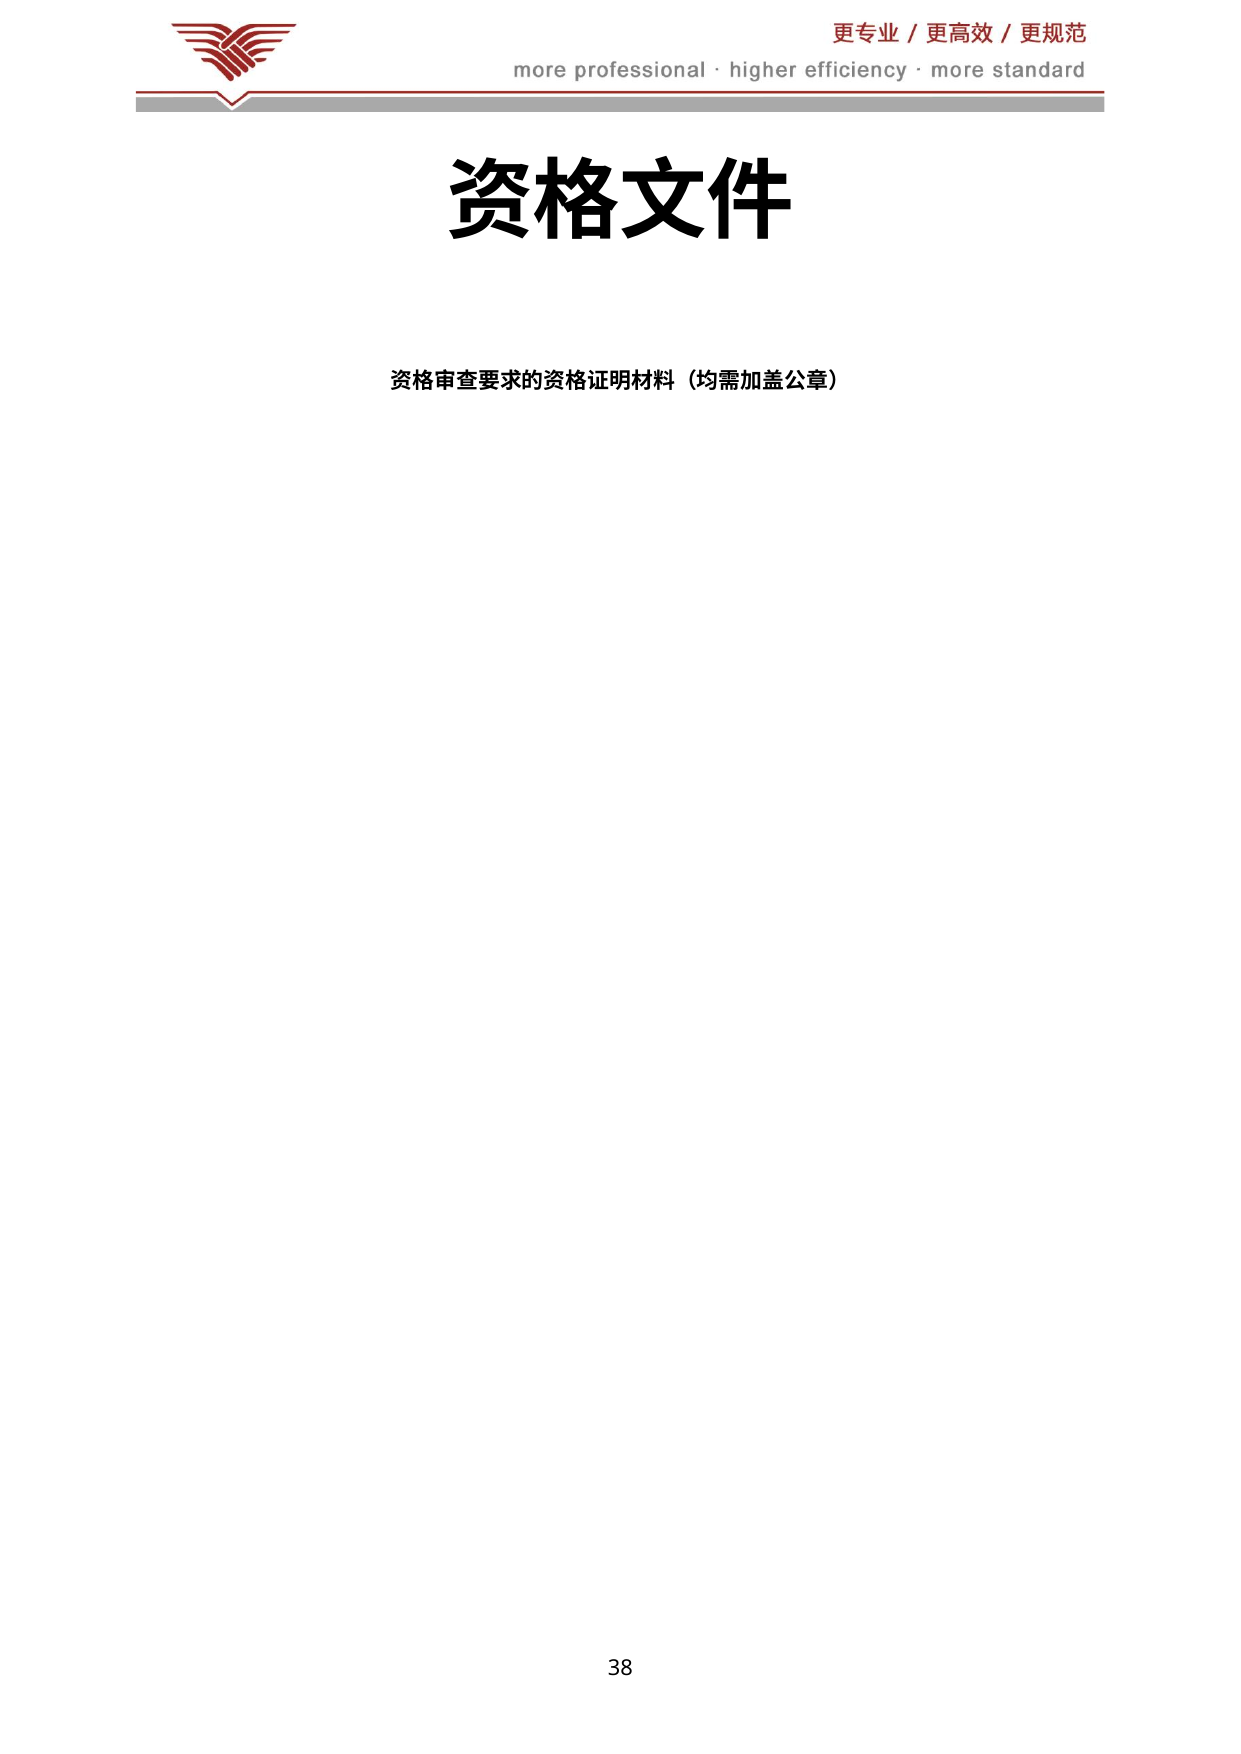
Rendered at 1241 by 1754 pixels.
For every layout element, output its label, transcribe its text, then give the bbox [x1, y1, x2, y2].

text 资格文件 [130, 130, 1110, 257]
text 资格审查要求的资格证明材料（均需加盖公章） [130, 363, 1110, 395]
picture [135, 0, 1105, 112]
